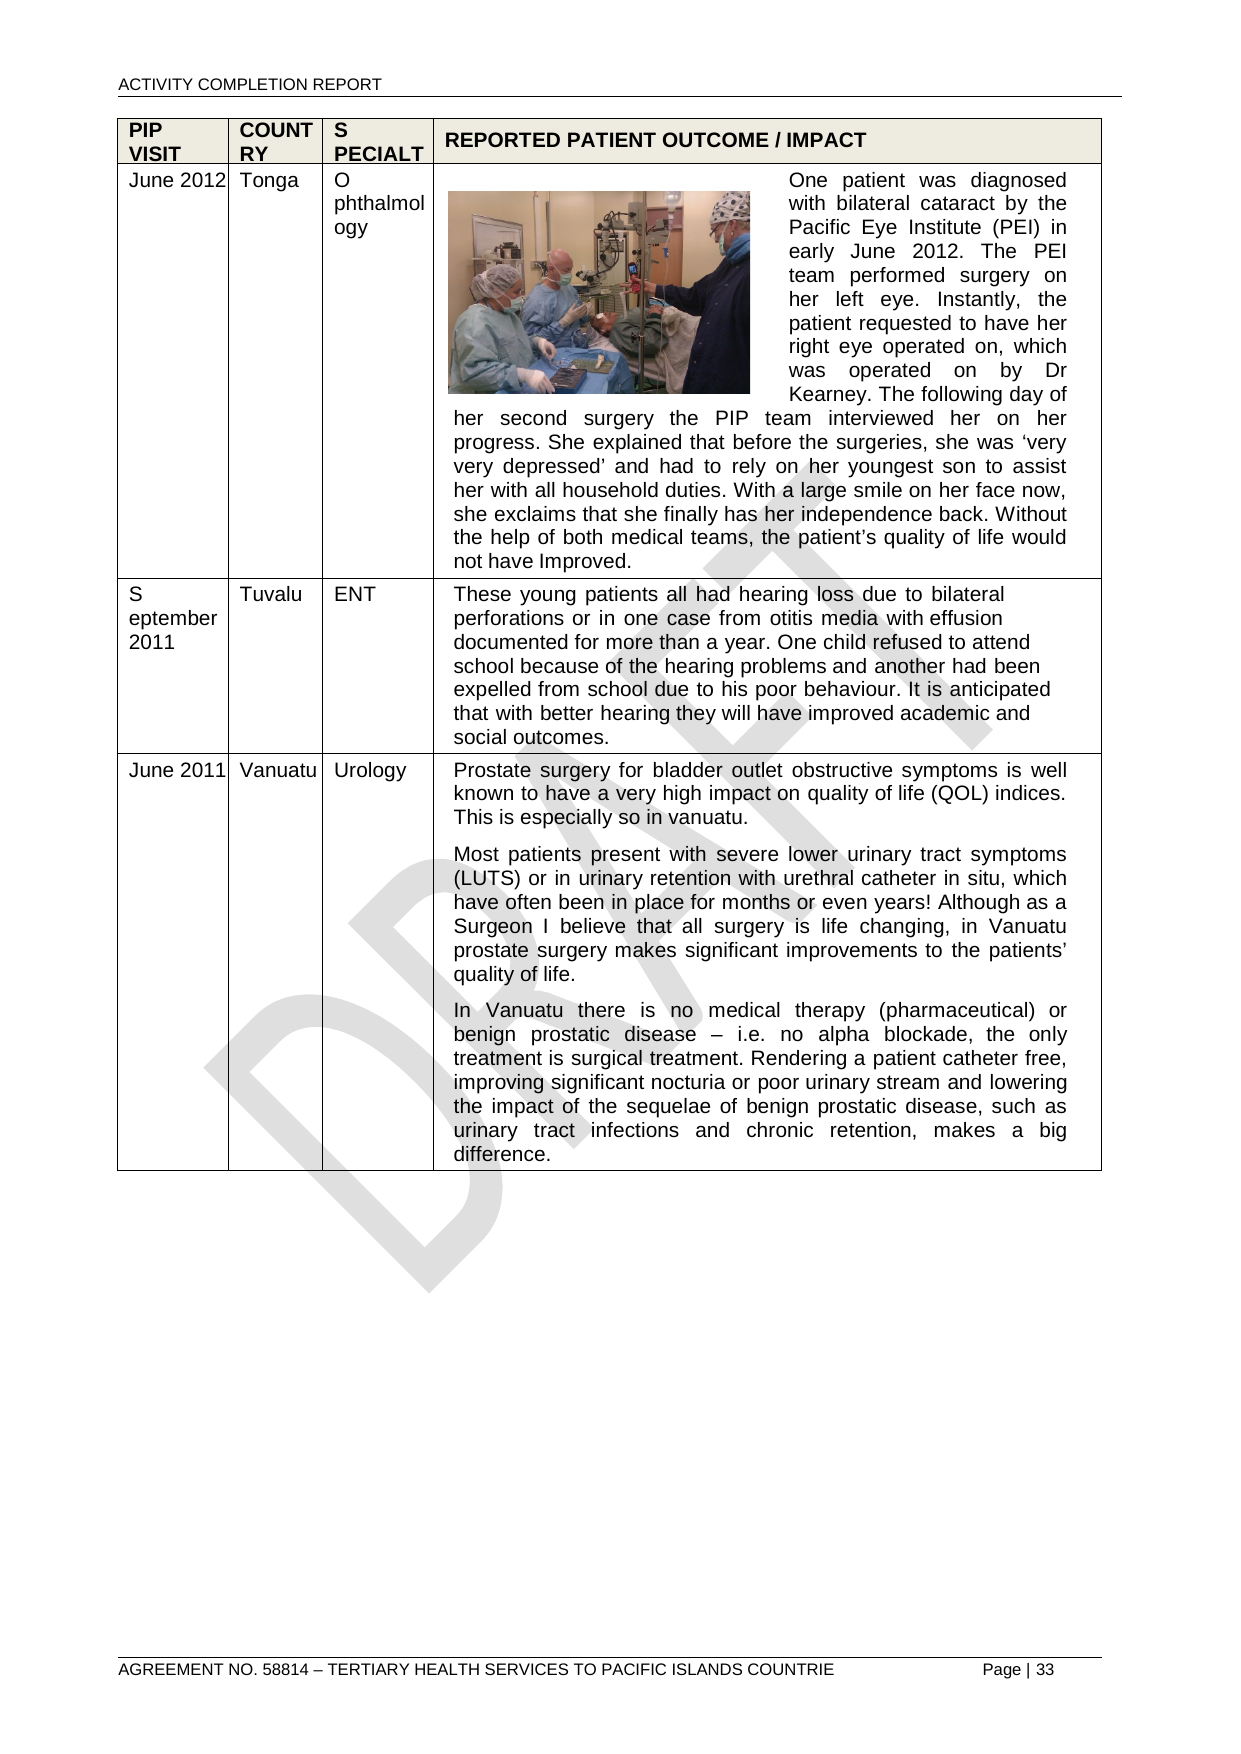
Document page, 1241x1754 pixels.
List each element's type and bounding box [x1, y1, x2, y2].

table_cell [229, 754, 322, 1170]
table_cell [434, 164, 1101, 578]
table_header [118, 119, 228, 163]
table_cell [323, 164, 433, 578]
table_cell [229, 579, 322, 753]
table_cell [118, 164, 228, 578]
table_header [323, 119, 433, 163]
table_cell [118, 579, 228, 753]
picture [448, 191, 751, 394]
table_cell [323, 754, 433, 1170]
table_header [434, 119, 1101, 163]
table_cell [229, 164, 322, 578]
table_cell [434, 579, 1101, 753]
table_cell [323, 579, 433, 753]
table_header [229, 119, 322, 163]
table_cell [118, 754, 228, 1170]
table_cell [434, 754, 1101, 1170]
